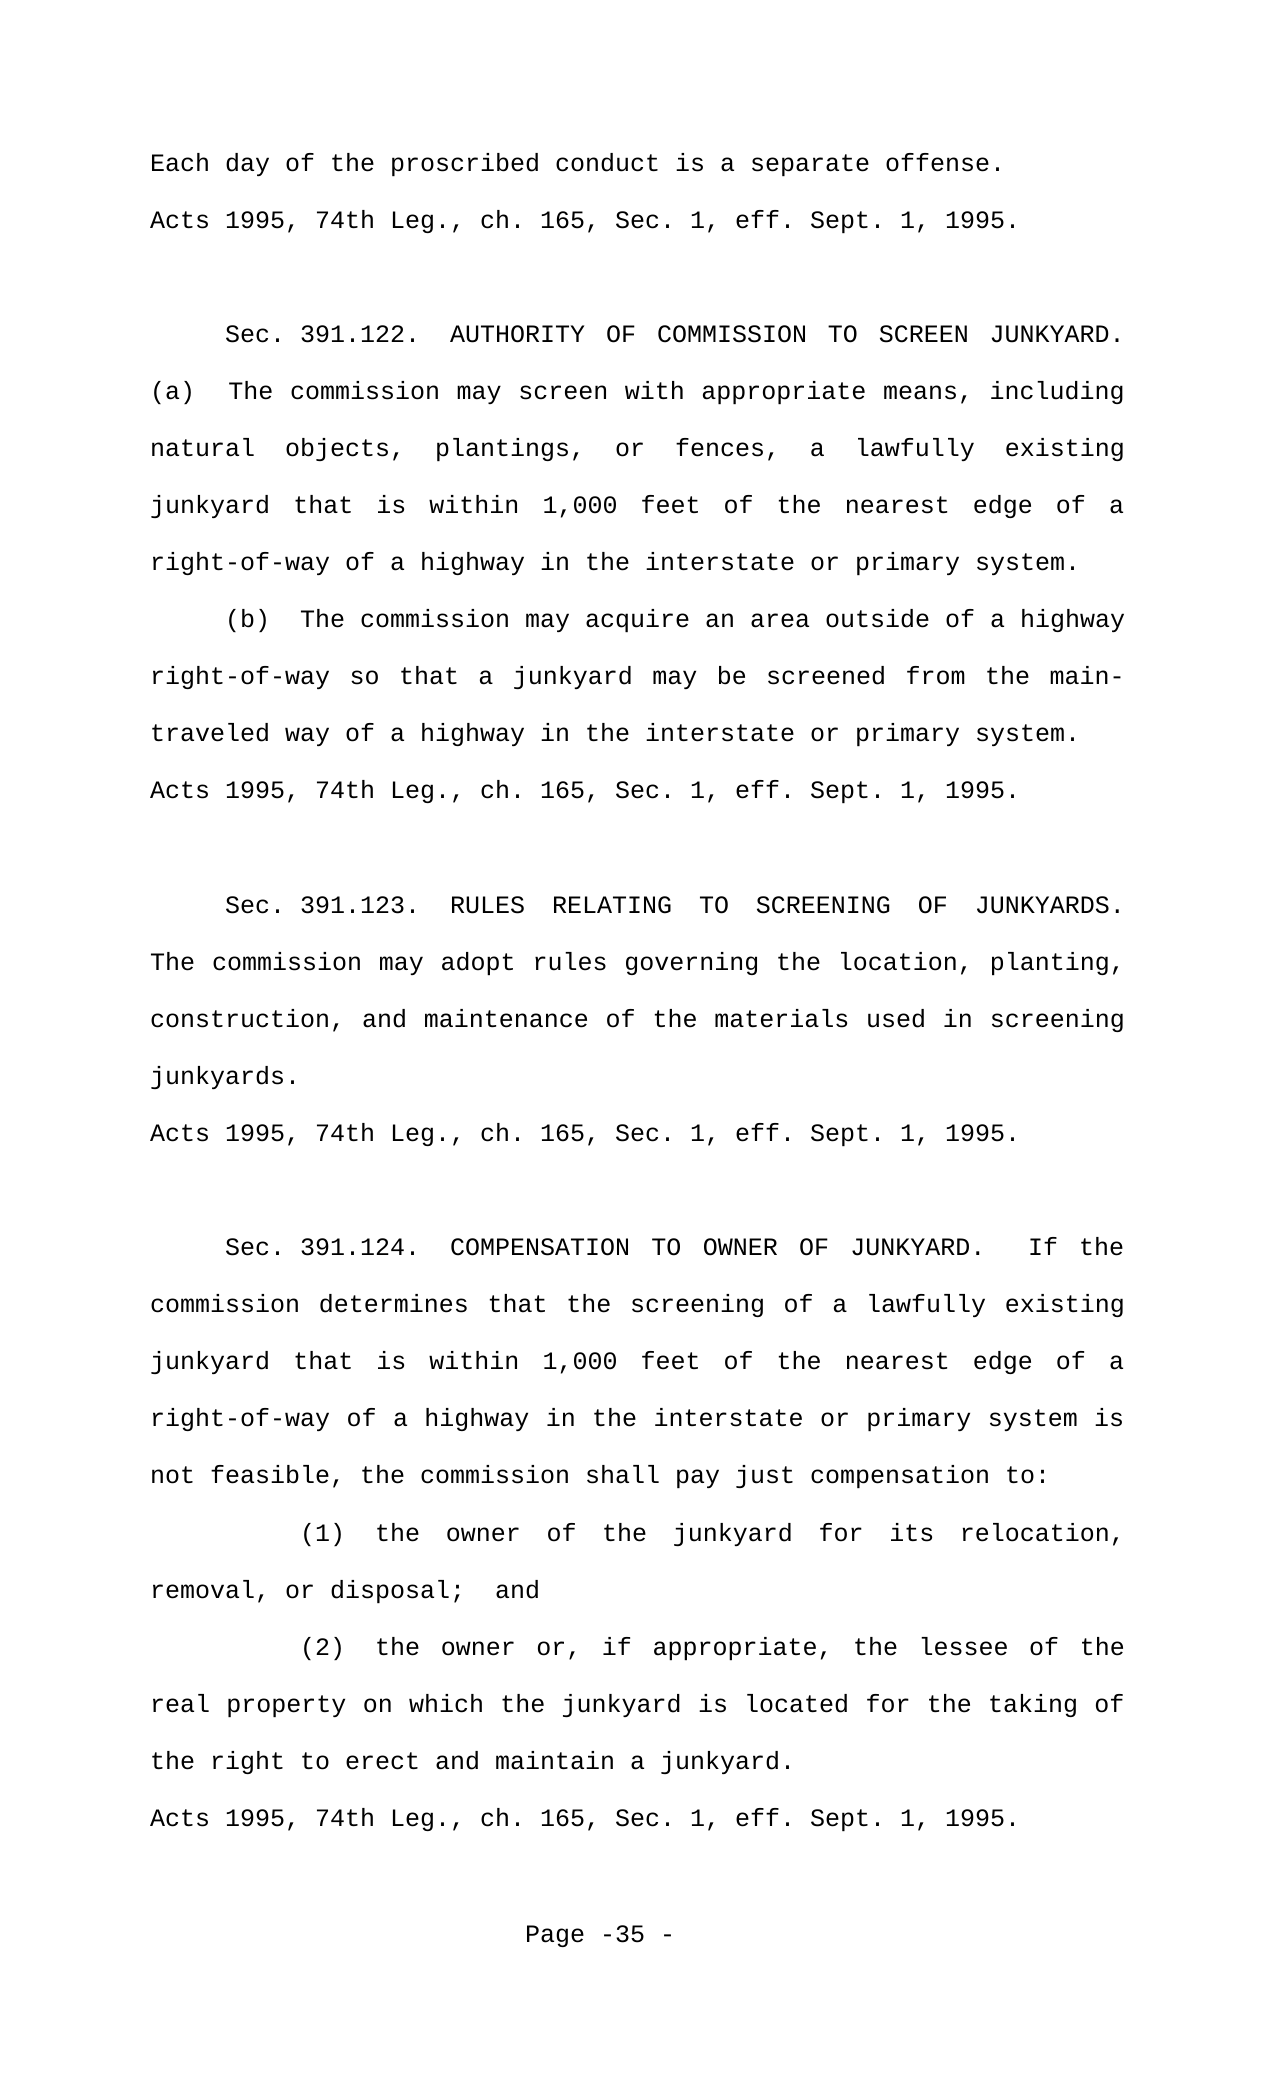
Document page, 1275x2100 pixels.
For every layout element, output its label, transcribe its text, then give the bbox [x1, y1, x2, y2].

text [150, 150, 1125, 178]
text Sec. 391.122. AUTHORITY OF COMMISSION TO SCREEN JUNKYARD. (a) The commission may screen with appropriate means, including natural objects, plantings, or fences, a lawfully existing junkyard that is within 1,000 feet of the nearest edge of a right-of-way of a highway in the interstate or primary system. [150, 321, 1125, 578]
text Acts 1995, 74th Leg., ch. 165, Sec. 1, eff. Sept. 1, 1995. [150, 207, 1125, 236]
text Sec. 391.123. RULES RELATING TO SCREENING OF JUNKYARDS. The commission may adopt rules governing the location, planting, construction, and maintenance of the materials used in screening junkyards. [150, 892, 1125, 1092]
text Acts 1995, 74th Leg., ch. 165, Sec. 1, eff. Sept. 1, 1995. [150, 778, 1125, 806]
text Acts 1995, 74th Leg., ch. 165, Sec. 1, eff. Sept. 1, 1995. [150, 1805, 1125, 1834]
text (1) the owner of the junkyard for its relocation, removal, or disposal; and [150, 1520, 1125, 1606]
text (2) the owner or, if appropriate, the lessee of the real property on which the junkyard is located for the taking of the right to erect and maintain a junkyard. [150, 1634, 1125, 1777]
text Sec. 391.124. COMPENSATION TO OWNER OF JUNKYARD. If the commission determines that the screening of a lawfully existing junkyard that is within 1,000 feet of the nearest edge of a right-of-way of a highway in the interstate or primary system is not feasible, the commission shall pay just compensation to: [150, 1234, 1125, 1491]
text (b) The commission may acquire an area outside of a highway right-of-way so that a junkyard may be screened from the main-traveled way of a highway in the interstate or primary system. [150, 607, 1125, 749]
text Acts 1995, 74th Leg., ch. 165, Sec. 1, eff. Sept. 1, 1995. [150, 1120, 1125, 1149]
